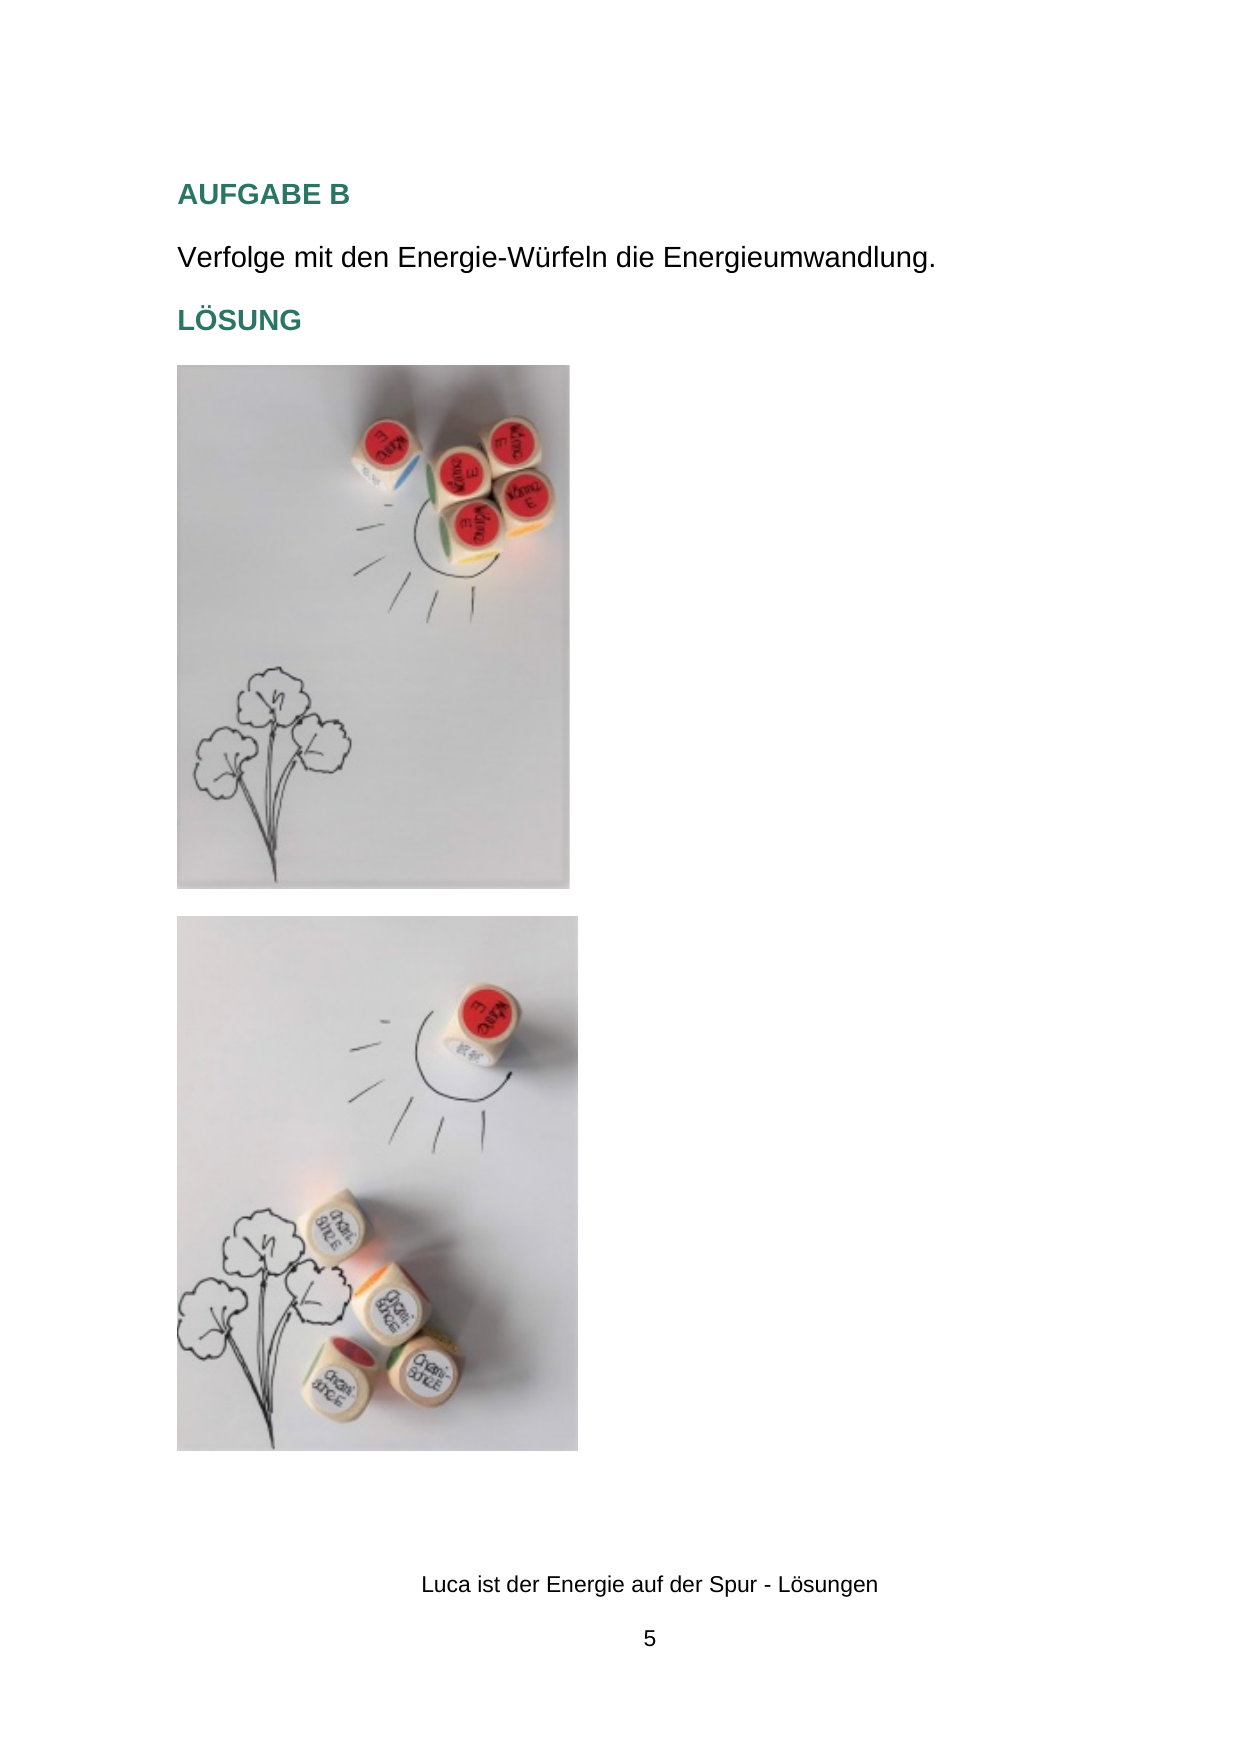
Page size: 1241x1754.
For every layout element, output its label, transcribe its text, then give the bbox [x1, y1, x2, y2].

picture [177, 916, 578, 1451]
subtitle Verfolge mit den Energie-Würfeln die Energieumwandlung. [177, 240, 1122, 273]
subtitle LÖSUNG [177, 302, 1122, 336]
subtitle AUFGABE B [177, 177, 1122, 211]
picture [177, 365, 570, 889]
